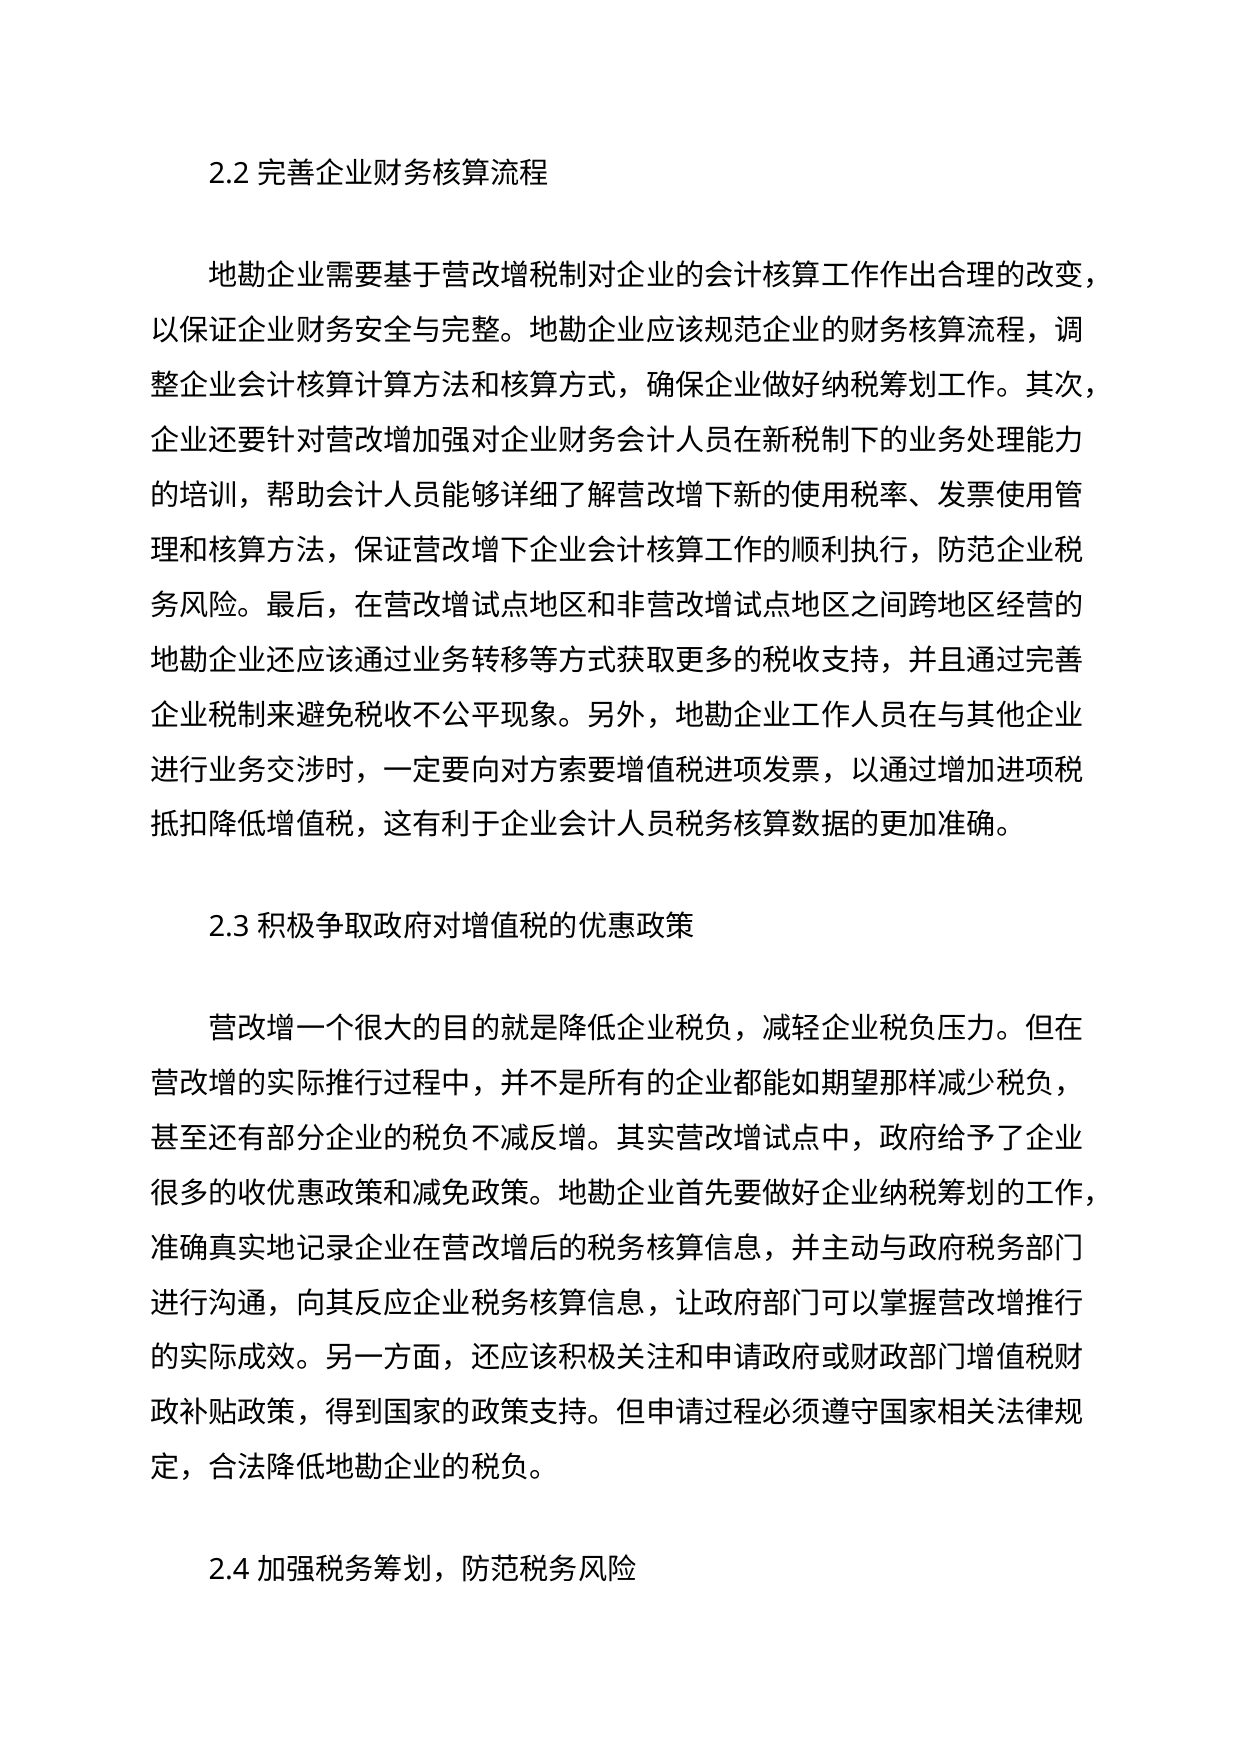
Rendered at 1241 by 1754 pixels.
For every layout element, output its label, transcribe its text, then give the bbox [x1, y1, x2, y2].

text 2.2 完善企业财务核算流程 [150, 150, 1090, 192]
text 2.4 加强税务筹划，防范税务风险 [150, 1546, 1090, 1588]
text 营改增一个很大的目的就是降低企业税负，减轻企业税负压力。但在营改增的实际推行过程中，并不是所有的企业都能如期望那样减少税负，甚至还有部分企业的税负不减反增。其实营改增试点中，政府给予了企业很多的收优惠政策和减免政策。地勘企业首先要做好企业纳税筹划的工作，准确真实地记录企业在营改增后的税务核算信息，并主动与政府税务部门进行沟通，向其反应企业税务核算信息，让政府部门可以掌握营改增推行的实际成效。另一方面，还应该积极关注和申请政府或财政部门增值税财政补贴政策，得到国家的政策支持。但申请过程必须遵守国家相关法律规定，合法降低地勘企业的税负。 [150, 1005, 1090, 1486]
text 2.3 积极争取政府对增值税的优惠政策 [150, 903, 1090, 945]
text 地勘企业需要基于营改增税制对企业的会计核算工作作出合理的改变，以保证企业财务安全与完整。地勘企业应该规范企业的财务核算流程，调整企业会计核算计算方法和核算方式，确保企业做好纳税筹划工作。其次，企业还要针对营改增加强对企业财务会计人员在新税制下的业务处理能力的培训，帮助会计人员能够详细了解营改增下新的使用税率、发票使用管理和核算方法，保证营改增下企业会计核算工作的顺利执行，防范企业税务风险。最后，在营改增试点地区和非营改增试点地区之间跨地区经营的地勘企业还应该通过业务转移等方式获取更多的税收支持，并且通过完善企业税制来避免税收不公平现象。另外，地勘企业工作人员在与其他企业进行业务交涉时，一定要向对方索要增值税进项发票，以通过增加进项税抵扣降低增值税，这有利于企业会计人员税务核算数据的更加准确。 [150, 252, 1090, 843]
